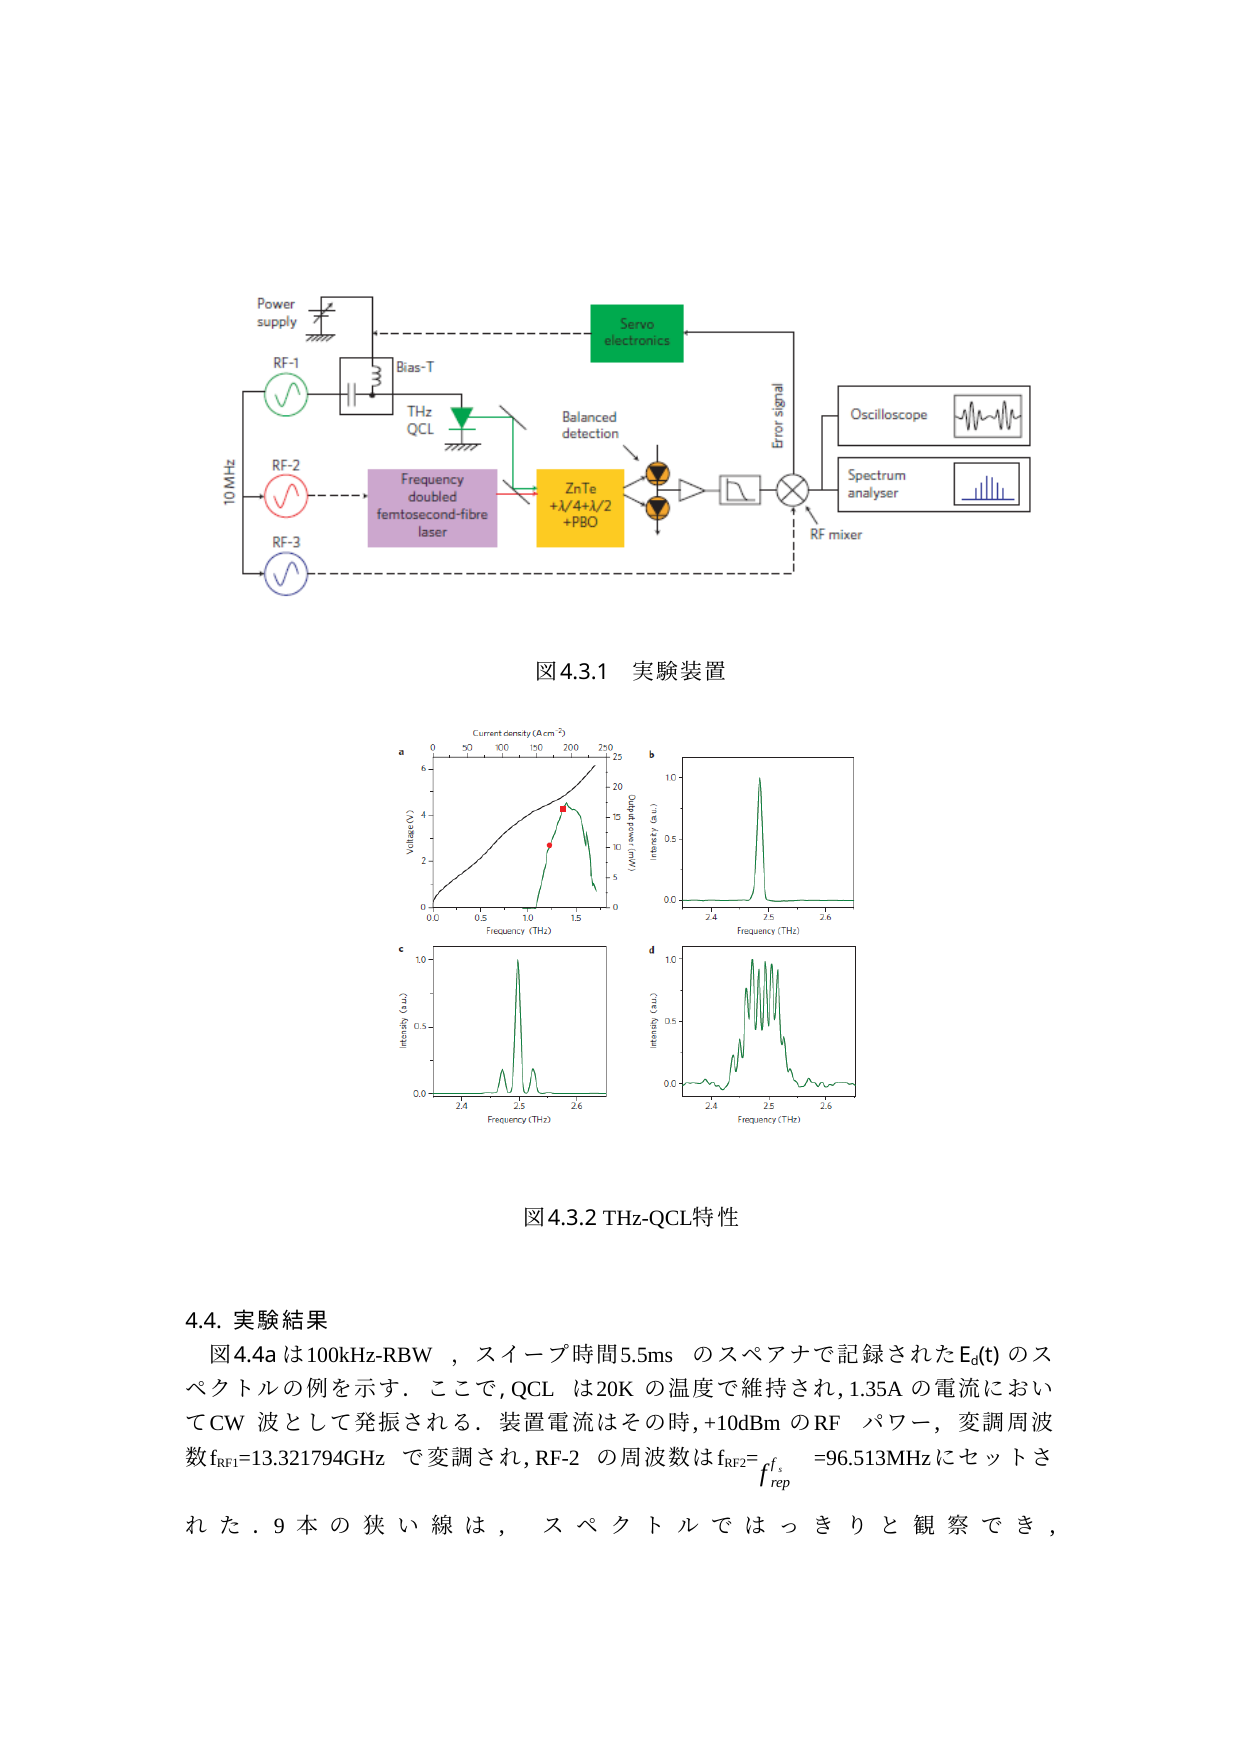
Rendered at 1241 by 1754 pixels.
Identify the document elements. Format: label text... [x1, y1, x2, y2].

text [185, 1336, 1055, 1541]
text 図4.3.2 THz-QCL特性 [185, 1199, 1055, 1233]
picture [390, 721, 872, 1132]
text 図4.3.1 実験装置 [185, 653, 1055, 687]
text 4.4. 実験結果 [185, 1302, 1055, 1336]
picture [209, 276, 1067, 606]
